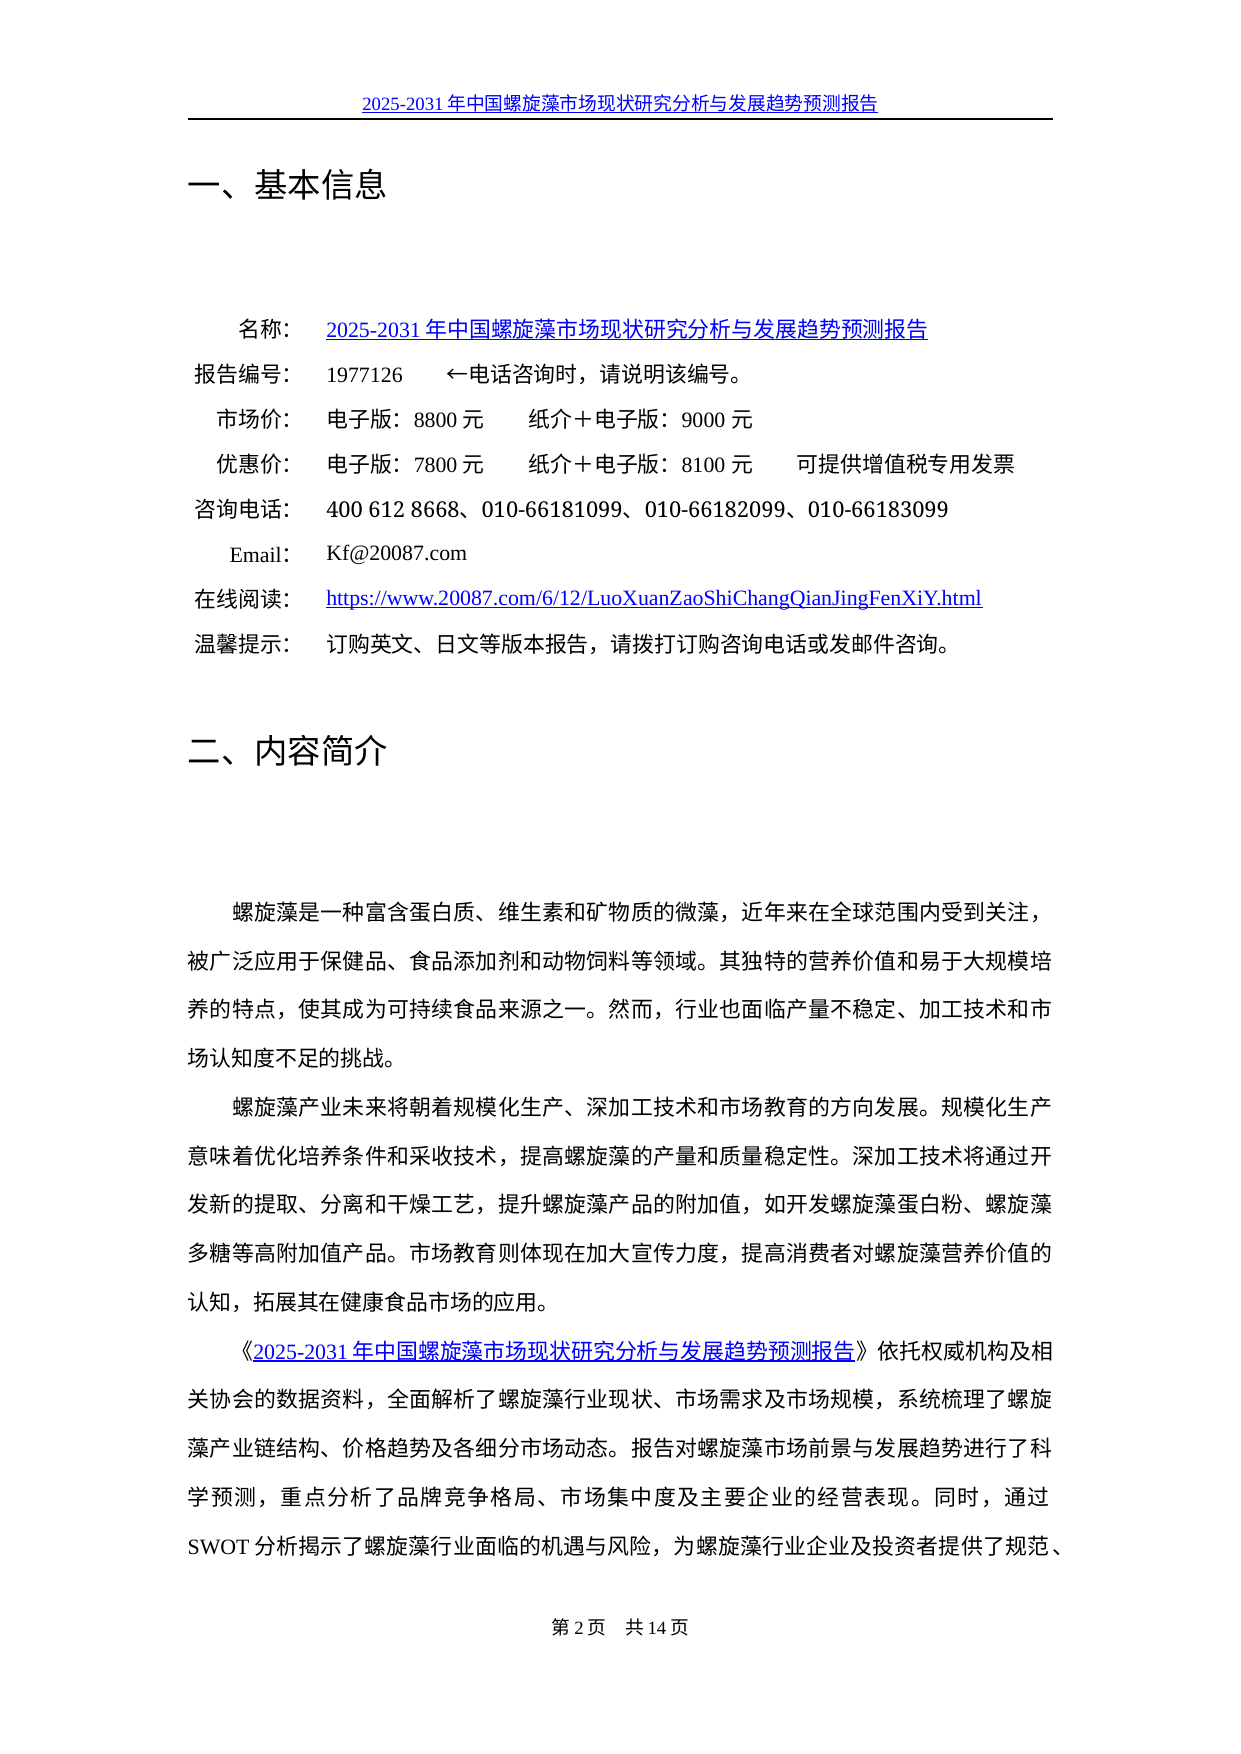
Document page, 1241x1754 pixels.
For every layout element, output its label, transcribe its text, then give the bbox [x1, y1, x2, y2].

table_cell 1977126 ←电话咨询时，请说明该编号。 [315, 357, 1073, 402]
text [187, 894, 1053, 1561]
title 一、基本信息 [187, 150, 1053, 215]
table_header 名称： [167, 312, 315, 357]
table_cell 咨询电话： [167, 492, 315, 537]
table_cell [315, 582, 1073, 627]
table_cell 订购英文、日文等版本报告，请拨打订购咨询电话或发邮件咨询。 [315, 627, 1073, 672]
table_cell 优惠价： [167, 447, 315, 492]
table_cell 在线阅读： [167, 582, 315, 627]
table_cell 电子版：7800 元 纸介＋电子版：8100 元 可提供增值税专用发票 [315, 447, 1073, 492]
table_cell Kf@20087.com [315, 537, 1073, 582]
table_cell 400 612 8668、010-66181099、010-66182099、010-66183099 [315, 492, 1073, 537]
table_cell Email： [167, 537, 315, 582]
table_cell 市场价： [167, 402, 315, 447]
table_cell 温馨提示： [167, 627, 315, 672]
table_cell 电子版：8800 元 纸介＋电子版：9000 元 [315, 402, 1073, 447]
title 二、内容简介 [187, 717, 1053, 782]
table_header 2025-2031年中国螺旋藻市场现状研究分析与发展趋势预测报告 [315, 312, 1073, 357]
table_cell 报告编号： [167, 357, 315, 402]
